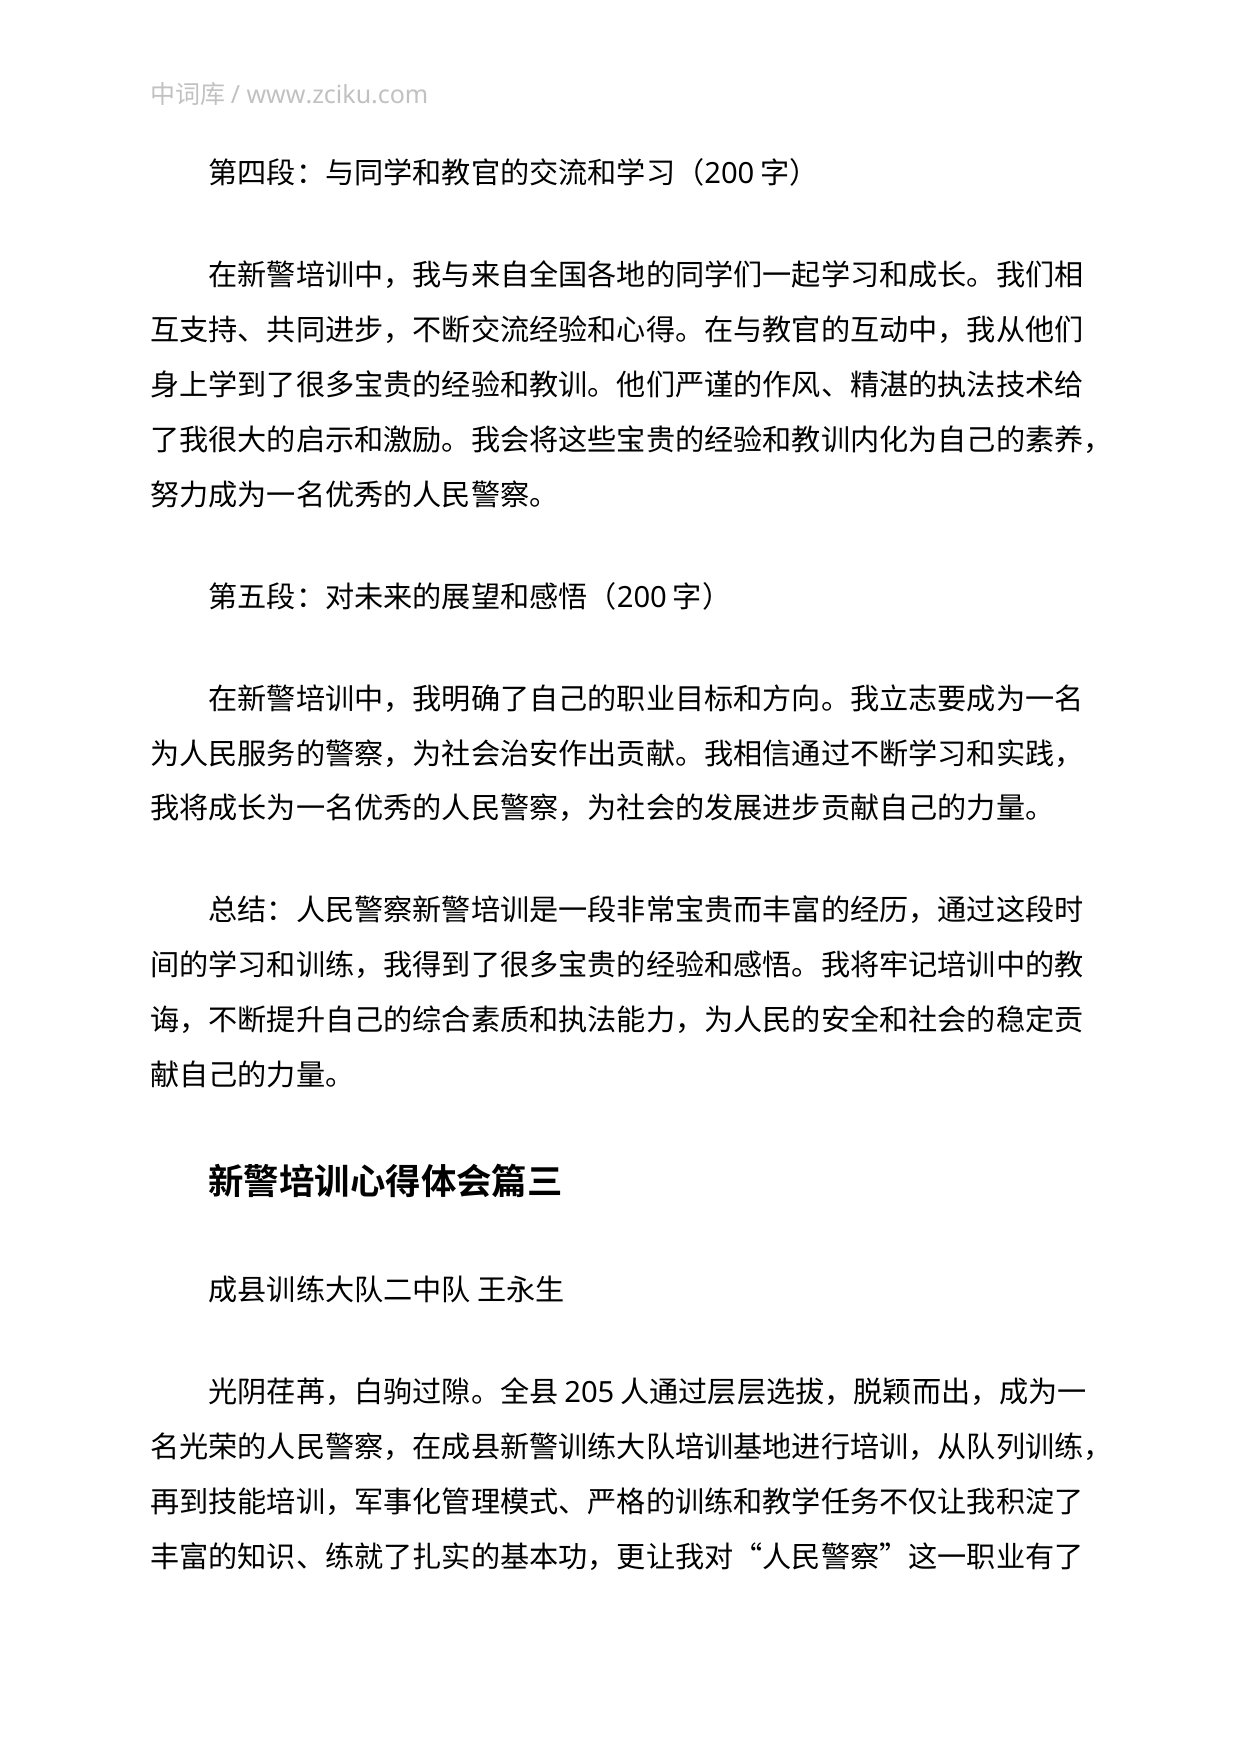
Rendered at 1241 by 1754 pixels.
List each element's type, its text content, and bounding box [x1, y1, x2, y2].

text 成县训练大队二中队 王永生 [150, 1267, 1090, 1309]
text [150, 1368, 1090, 1576]
text 新警培训心得体会篇三 [150, 1153, 1090, 1204]
text 在新警培训中，我明确了自己的职业目标和方向。我立志要成为一名为人民服务的警察，为社会治安作出贡献。我相信通过不断学习和实践，我将成长为一名优秀的人民警察，为社会的发展进步贡献自己的力量。 [150, 675, 1090, 827]
text 第五段：对未来的展望和感悟（200字） [150, 573, 1090, 616]
text 第四段：与同学和教官的交流和学习（200字） [150, 150, 1090, 192]
text 在新警培训中，我与来自全国各地的同学们一起学习和成长。我们相互支持、共同进步，不断交流经验和心得。在与教官的互动中，我从他们身上学到了很多宝贵的经验和教训。他们严谨的作风、精湛的执法技术给了我很大的启示和激励。我会将这些宝贵的经验和教训内化为自己的素养，努力成为一名优秀的人民警察。 [150, 252, 1090, 514]
text 总结：人民警察新警培训是一段非常宝贵而丰富的经历，通过这段时间的学习和训练，我得到了很多宝贵的经验和感悟。我将牢记培训中的教诲，不断提升自己的综合素质和执法能力，为人民的安全和社会的稳定贡献自己的力量。 [150, 887, 1090, 1094]
